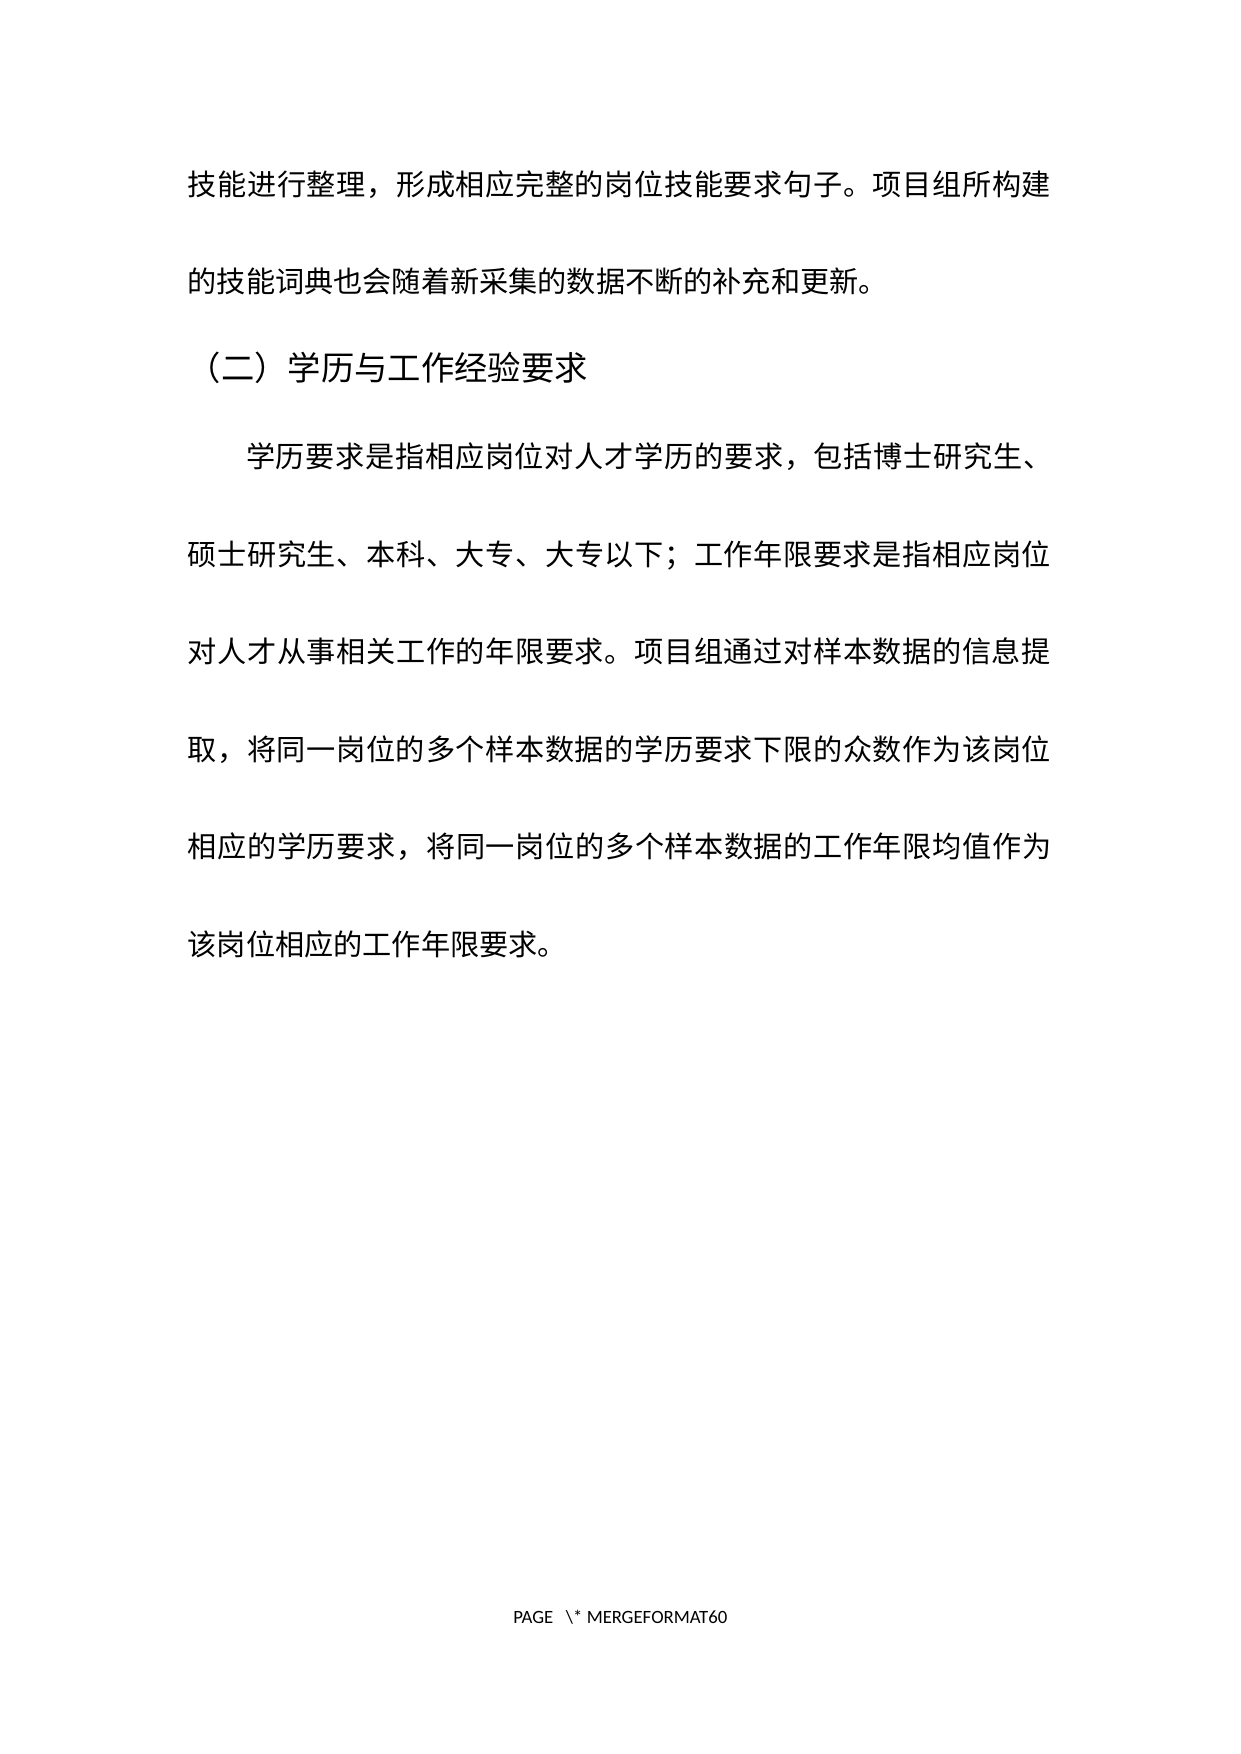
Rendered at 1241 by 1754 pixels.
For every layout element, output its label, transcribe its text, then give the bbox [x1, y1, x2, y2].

text （二）学历与工作经验要求 [187, 334, 1053, 399]
text 学历要求是指相应岗位对人才学历的要求，包括博士研究生、硕士研究生、本科、大专、大专以下；工作年限要求是指相应岗位对人才从事相关工作的年限要求。项目组通过对样本数据的信息提取，将同一岗位的多个样本数据的学历要求下限的众数作为该岗位相应的学历要求，将同一岗位的多个样本数据的工作年限均值作为该岗位相应的工作年限要求。 [187, 423, 1053, 975]
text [187, 150, 1053, 312]
